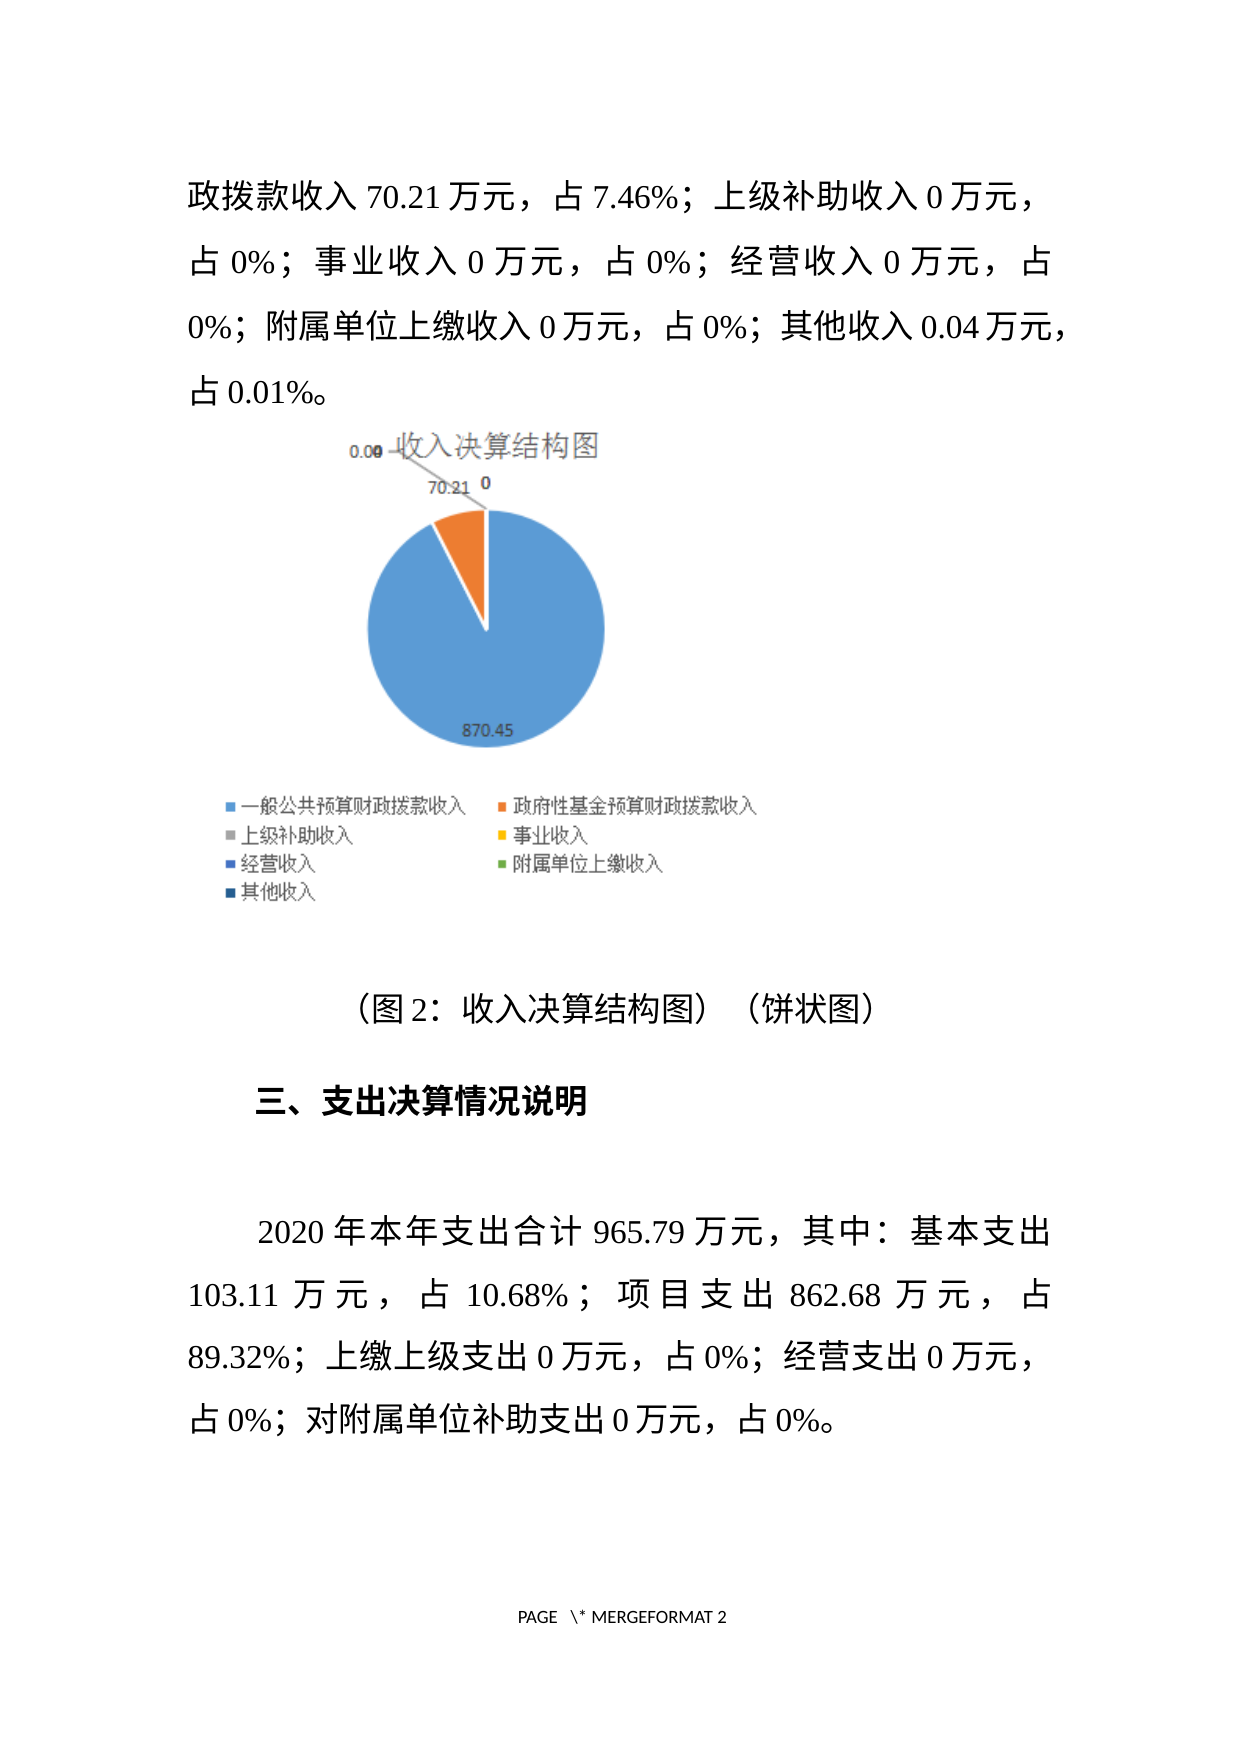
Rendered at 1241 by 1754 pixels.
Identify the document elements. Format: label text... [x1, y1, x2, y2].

text 2020年本年支出合计965.79万元，其中：基本支出103.11万元，占10.68%；项目支出862.68万元，占89.32%；上缴上级支出0万元，占0%；经营支出0万元，占0%；对附属单位补助支出0万元，占0%。 [187, 1194, 1053, 1444]
text （图2：收入决算结构图）（饼状图） [187, 974, 1053, 1039]
subtitle 三、支出决算情况说明 [187, 1067, 1053, 1132]
picture [187, 422, 824, 909]
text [187, 162, 1053, 422]
